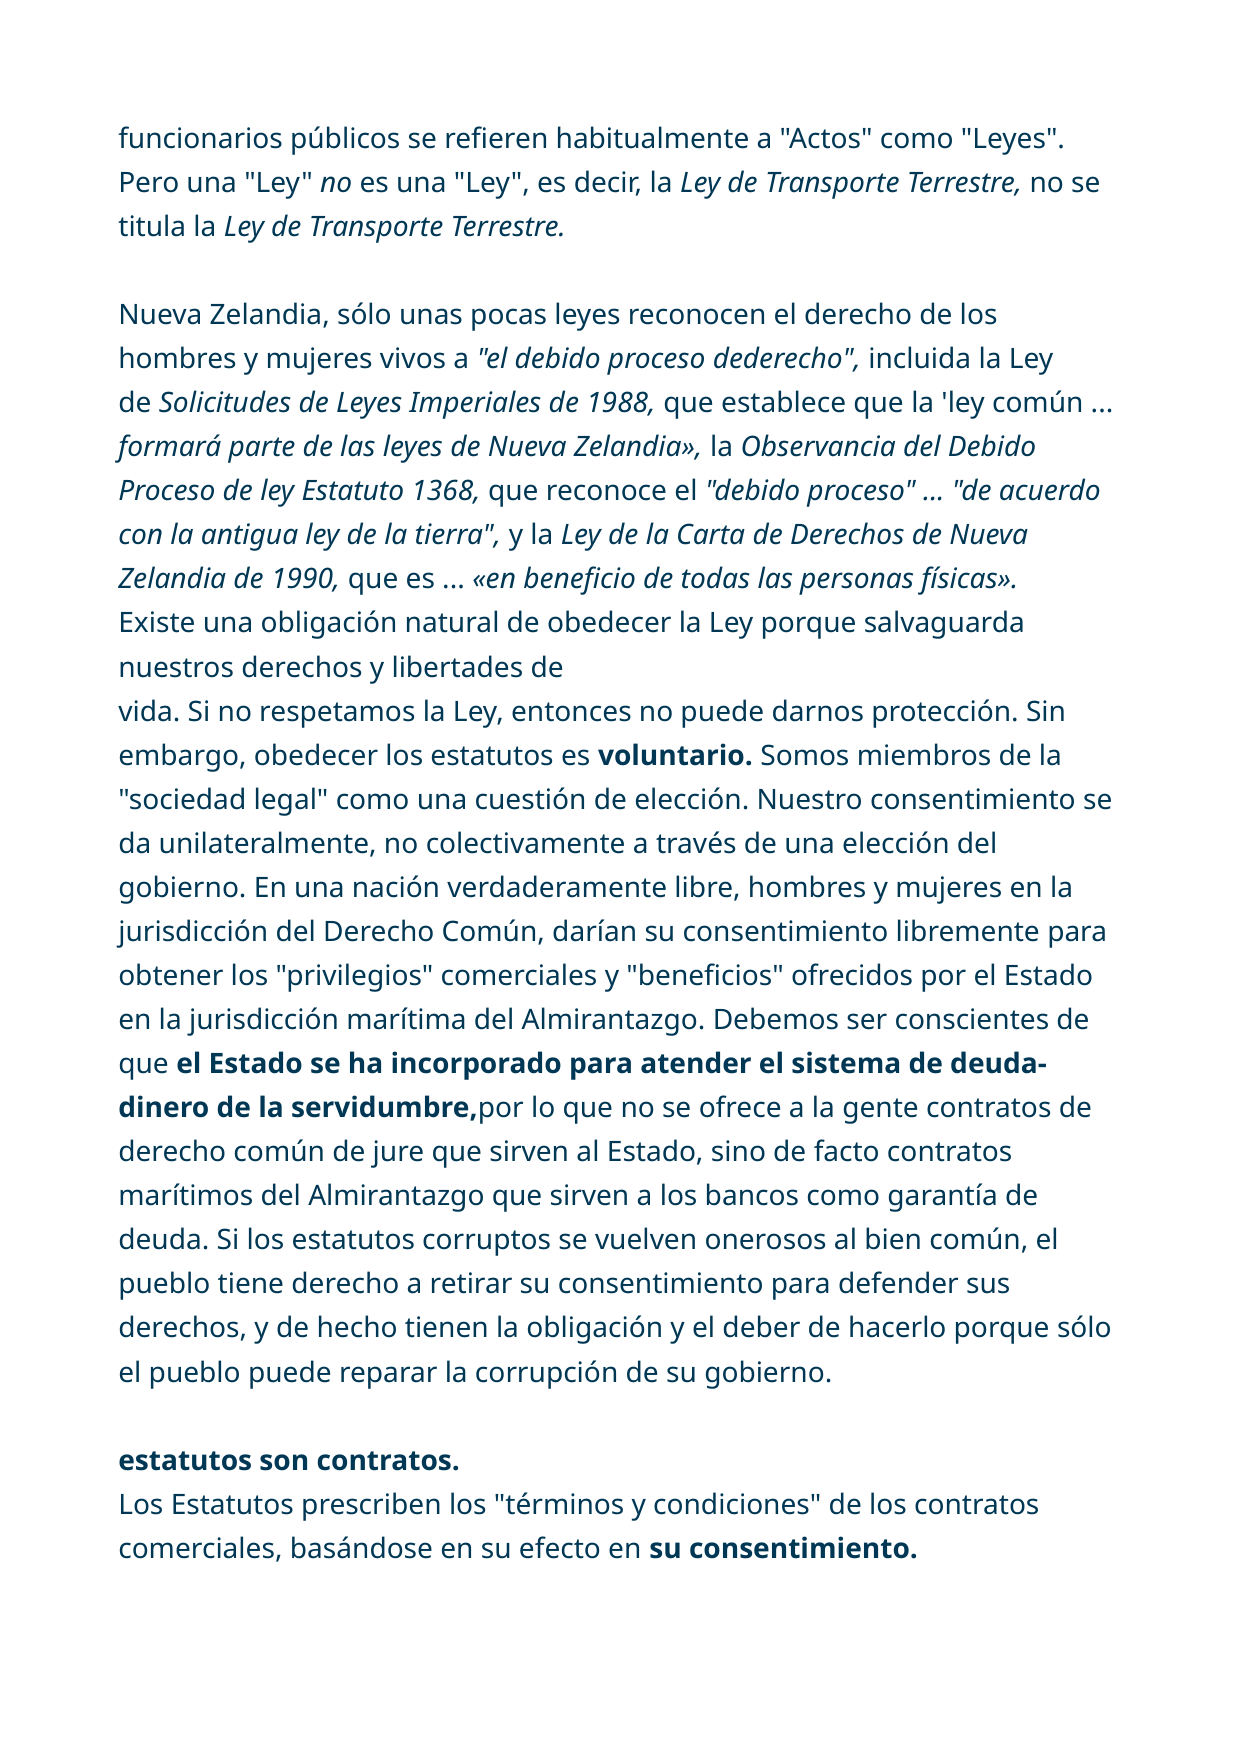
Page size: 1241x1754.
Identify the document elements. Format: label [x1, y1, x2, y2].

text [118, 118, 1122, 1566]
